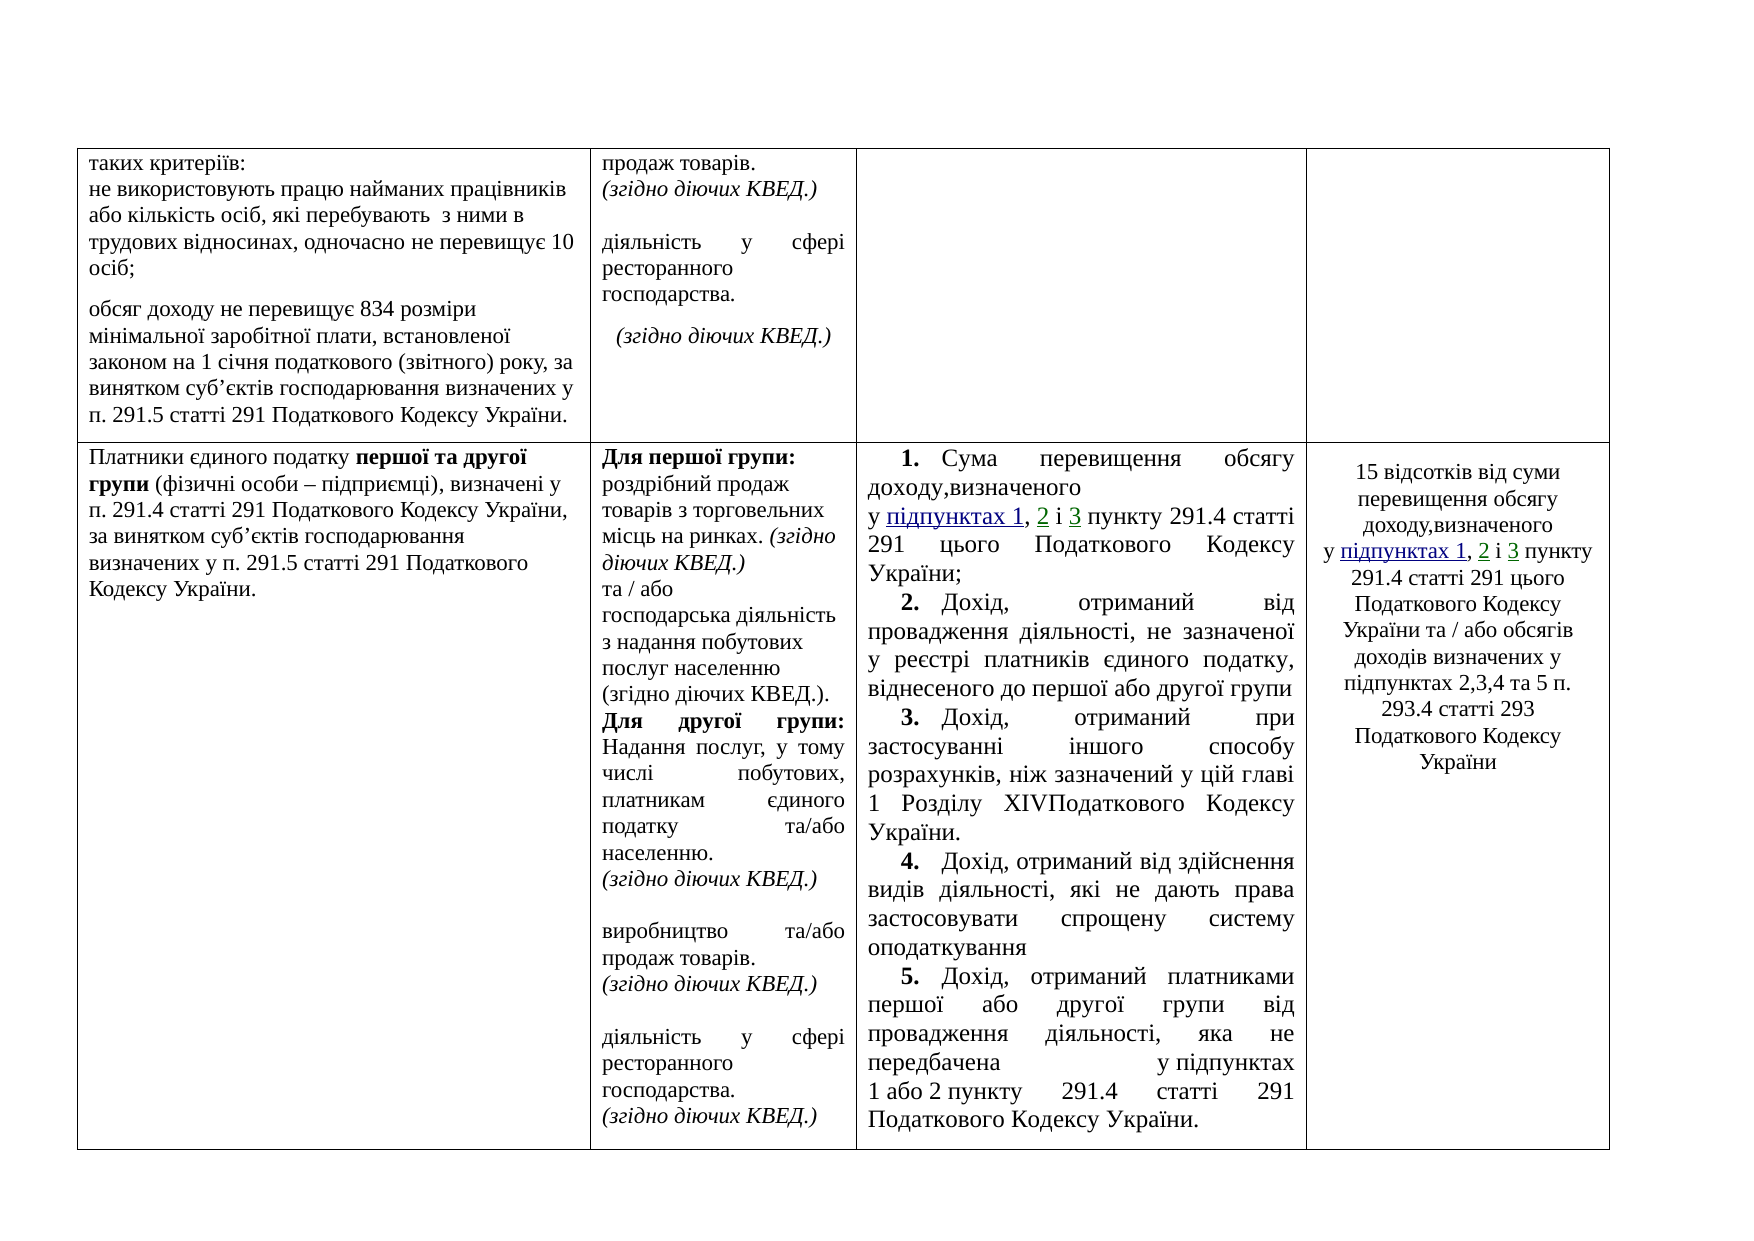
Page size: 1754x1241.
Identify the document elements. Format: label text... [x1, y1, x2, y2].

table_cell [1307, 149, 1609, 442]
table_cell Сума перевищення обсягу доходу,визначеного у підпунктах 1, 2 і 3 пункту 291.4 статті 291 цього Податкового Кодексу України; Дохід, отриманий від провадження діяльності, не зазначеної у реєстрі платників єдиного податку, віднесеного до першої або другої групи Дохід, отриманий при застосуванні іншого способу розрахунків, ніж зазначений у цій главі 1 Розділу XIVПодаткового Кодексу України. Дохід, отриманий від здійснення видів діяльності, які не дають права застосовувати спрощену систему оподаткування Дохід, отриманий платниками першої або другої групи від провадження діяльності, яка не передбачена у підпунктах 1 або 2 пункту 291.4 статті 291 Податкового Кодексу України. [857, 443, 1306, 1149]
table_cell 15 відсотків від суми перевищення обсягу доходу,визначеного у підпунктах 1, 2 і 3 пункту 291.4 статті 291 цього Податкового Кодексу України та / або обсягів доходів визначених у підпунктах 2,3,4 та 5 п. 293.4 статті 293 Податкового Кодексу України [1307, 443, 1609, 1149]
table_cell Для першої групи: роздрібний продаж товарів з торговельних місць на ринках. (згідно діючих КВЕД.) та / або господарська діяльність з надання побутових послуг населенню (згідно діючих КВЕД.). Для другої групи: Надання послуг, у тому числі побутових, платникам єдиного податку та/або населенню. (згідно діючих КВЕД.) виробництво та/або продаж товарів. (згідно діючих КВЕД.) діяльність у сфері ресторанного господарства. (згідно діючих КВЕД.) [591, 443, 856, 1149]
table_cell Платники єдиного податку першої та другої групи (фізичні особи – підприємці), визначені у п. 291.4 статті 291 Податкового Кодексу України, за винятком суб’єктів господарювання визначених у п. 291.5 статті 291 Податкового Кодексу України. [78, 443, 590, 1149]
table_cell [78, 149, 590, 442]
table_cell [591, 149, 856, 442]
